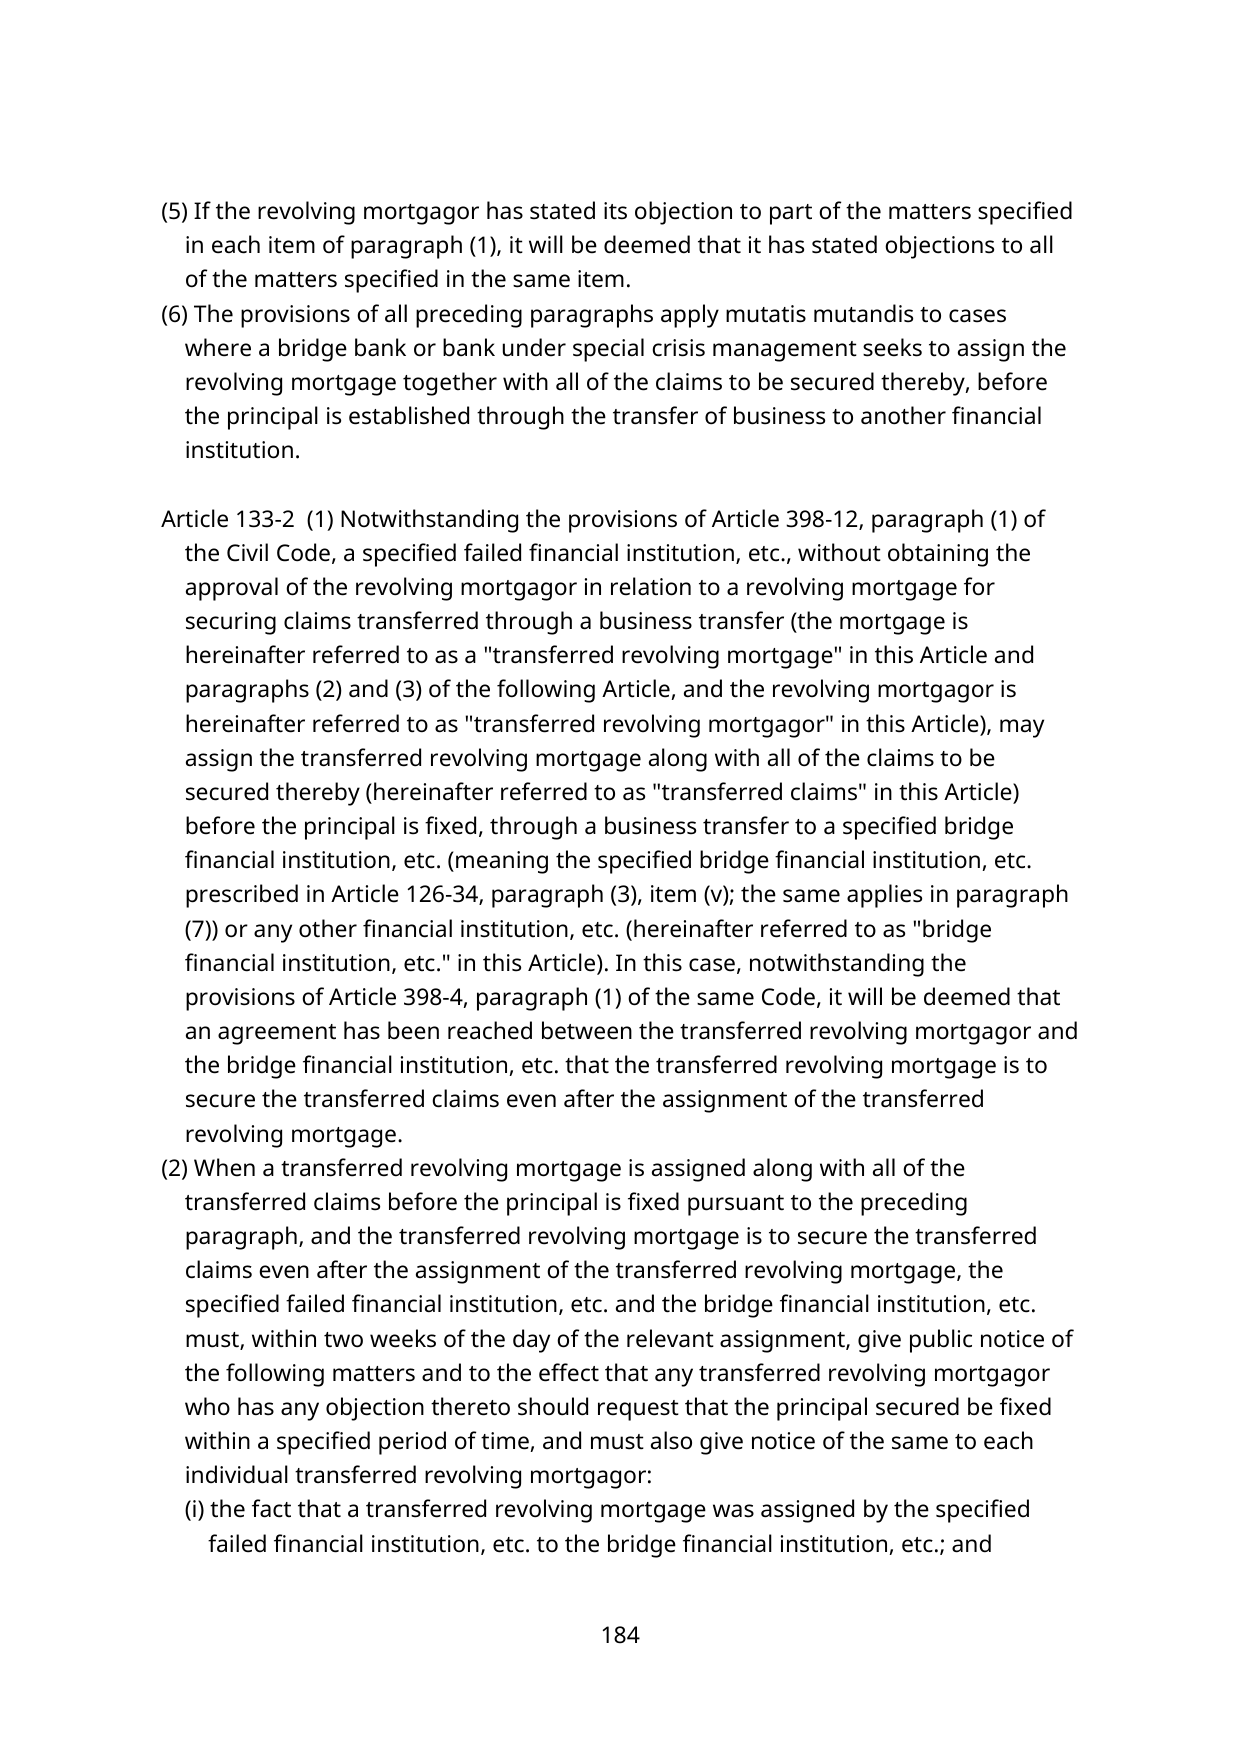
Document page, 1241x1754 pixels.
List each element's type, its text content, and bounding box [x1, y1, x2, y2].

text Article 133-2 (1) Notwithstanding the provisions of Article 398-12, paragraph (1) of the Civil Code, a specified failed financial institution, etc., without obtaining the approval of the revolving mortgagor in relation to a revolving mortgage for securing claims transferred through a business transfer (the mortgage is hereinafter referred to as a "transferred revolving mortgage" in this Article and paragraphs (2) and (3) of the following Article, and the revolving mortgagor is hereinafter referred to as "transferred revolving mortgagor" in this Article), may assign the transferred revolving mortgage along with all of the claims to be secured thereby (hereinafter referred to as "transferred claims" in this Article) before the principal is fixed, through a business transfer to a specified bridge financial institution, etc. (meaning the specified bridge financial institution, etc. prescribed in Article 126-34, paragraph (3), item (v); the same applies in paragraph (7)) or any other financial institution, etc. (hereinafter referred to as "bridge financial institution, etc." in this Article). In this case, notwithstanding the provisions of Article 398-4, paragraph (1) of the same Code, it will be deemed that an agreement has been reached between the transferred revolving mortgagor and the bridge financial institution, etc. that the transferred revolving mortgage is to secure the transferred claims even after the assignment of the transferred revolving mortgage. [161, 501, 1079, 1150]
text (6) The provisions of all preceding paragraphs apply mutatis mutandis to cases where a bridge bank or bank under special crisis management seeks to assign the revolving mortgage together with all of the claims to be secured thereby, before the principal is established through the transfer of business to another financial institution. [161, 296, 1079, 467]
text (i) the fact that a transferred revolving mortgage was assigned by the specified failed financial institution, etc. to the bridge financial institution, etc.; and [184, 1492, 1079, 1560]
text (5) If the revolving mortgagor has stated its objection to part of the matters specified in each item of paragraph (1), it will be deemed that it has stated objections to all of the matters specified in the same item. [161, 194, 1079, 296]
text (2) When a transferred revolving mortgage is assigned along with all of the transferred claims before the principal is fixed pursuant to the preceding paragraph, and the transferred revolving mortgage is to secure the transferred claims even after the assignment of the transferred revolving mortgage, the specified failed financial institution, etc. and the bridge financial institution, etc. must, within two weeks of the day of the relevant assignment, give public notice of the following matters and to the effect that any transferred revolving mortgagor who has any objection thereto should request that the principal secured be fixed within a specified period of time, and must also give notice of the same to each individual transferred revolving mortgagor: [161, 1150, 1079, 1492]
